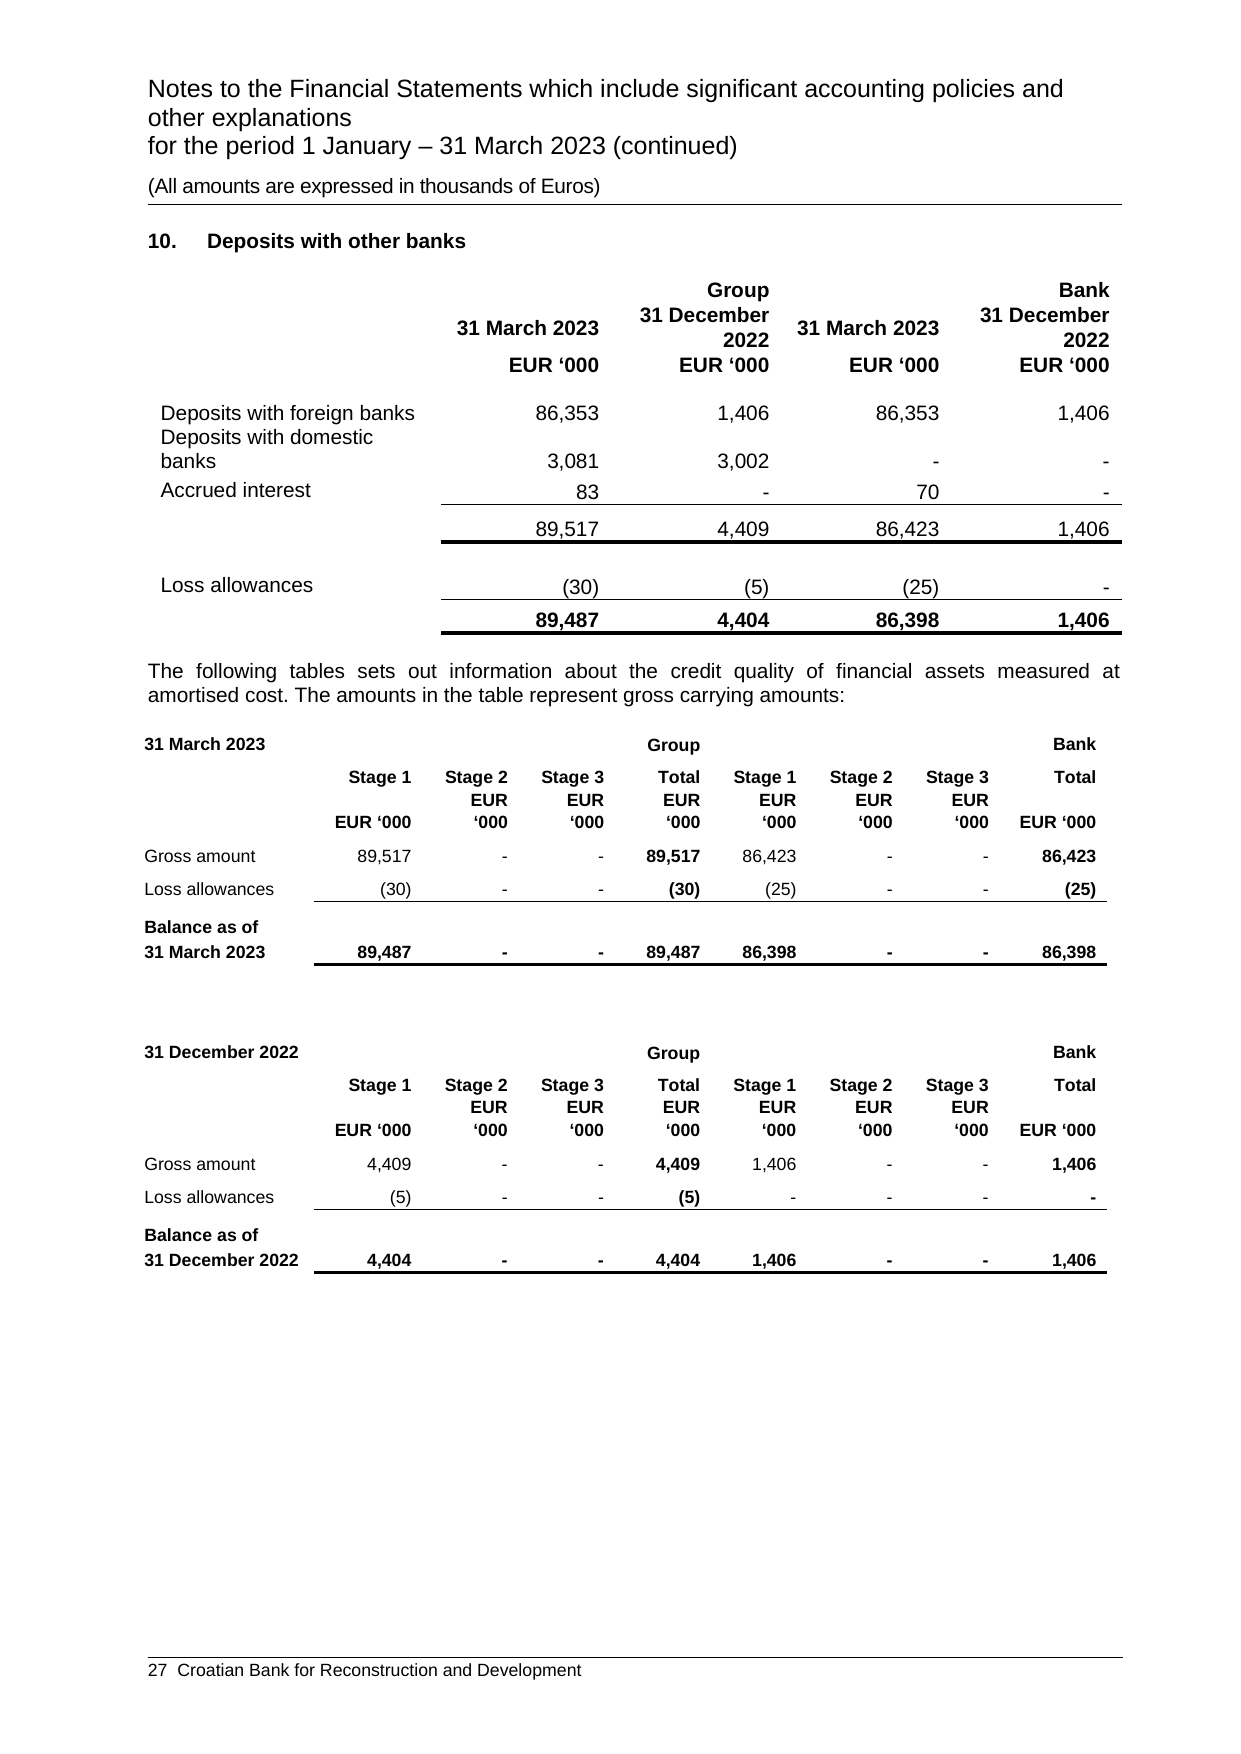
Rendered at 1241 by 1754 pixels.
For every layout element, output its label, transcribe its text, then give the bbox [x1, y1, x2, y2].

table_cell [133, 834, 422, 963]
text The following tables sets out information about the credit quality of financial assets measured at amortised cost. The amounts in the table represent gross carrying amounts: [148, 658, 1122, 706]
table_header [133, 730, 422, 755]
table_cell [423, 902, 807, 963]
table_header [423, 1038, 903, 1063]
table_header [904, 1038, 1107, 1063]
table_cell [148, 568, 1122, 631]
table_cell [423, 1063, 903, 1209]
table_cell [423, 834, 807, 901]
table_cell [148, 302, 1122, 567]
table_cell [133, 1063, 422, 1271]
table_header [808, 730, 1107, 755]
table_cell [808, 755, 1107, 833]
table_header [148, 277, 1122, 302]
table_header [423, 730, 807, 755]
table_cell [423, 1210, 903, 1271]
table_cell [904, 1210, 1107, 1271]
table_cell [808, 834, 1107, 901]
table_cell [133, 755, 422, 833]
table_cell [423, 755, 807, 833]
text 10. Deposits with other banks [148, 229, 1122, 253]
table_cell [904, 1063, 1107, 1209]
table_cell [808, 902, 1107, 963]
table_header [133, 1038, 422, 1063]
